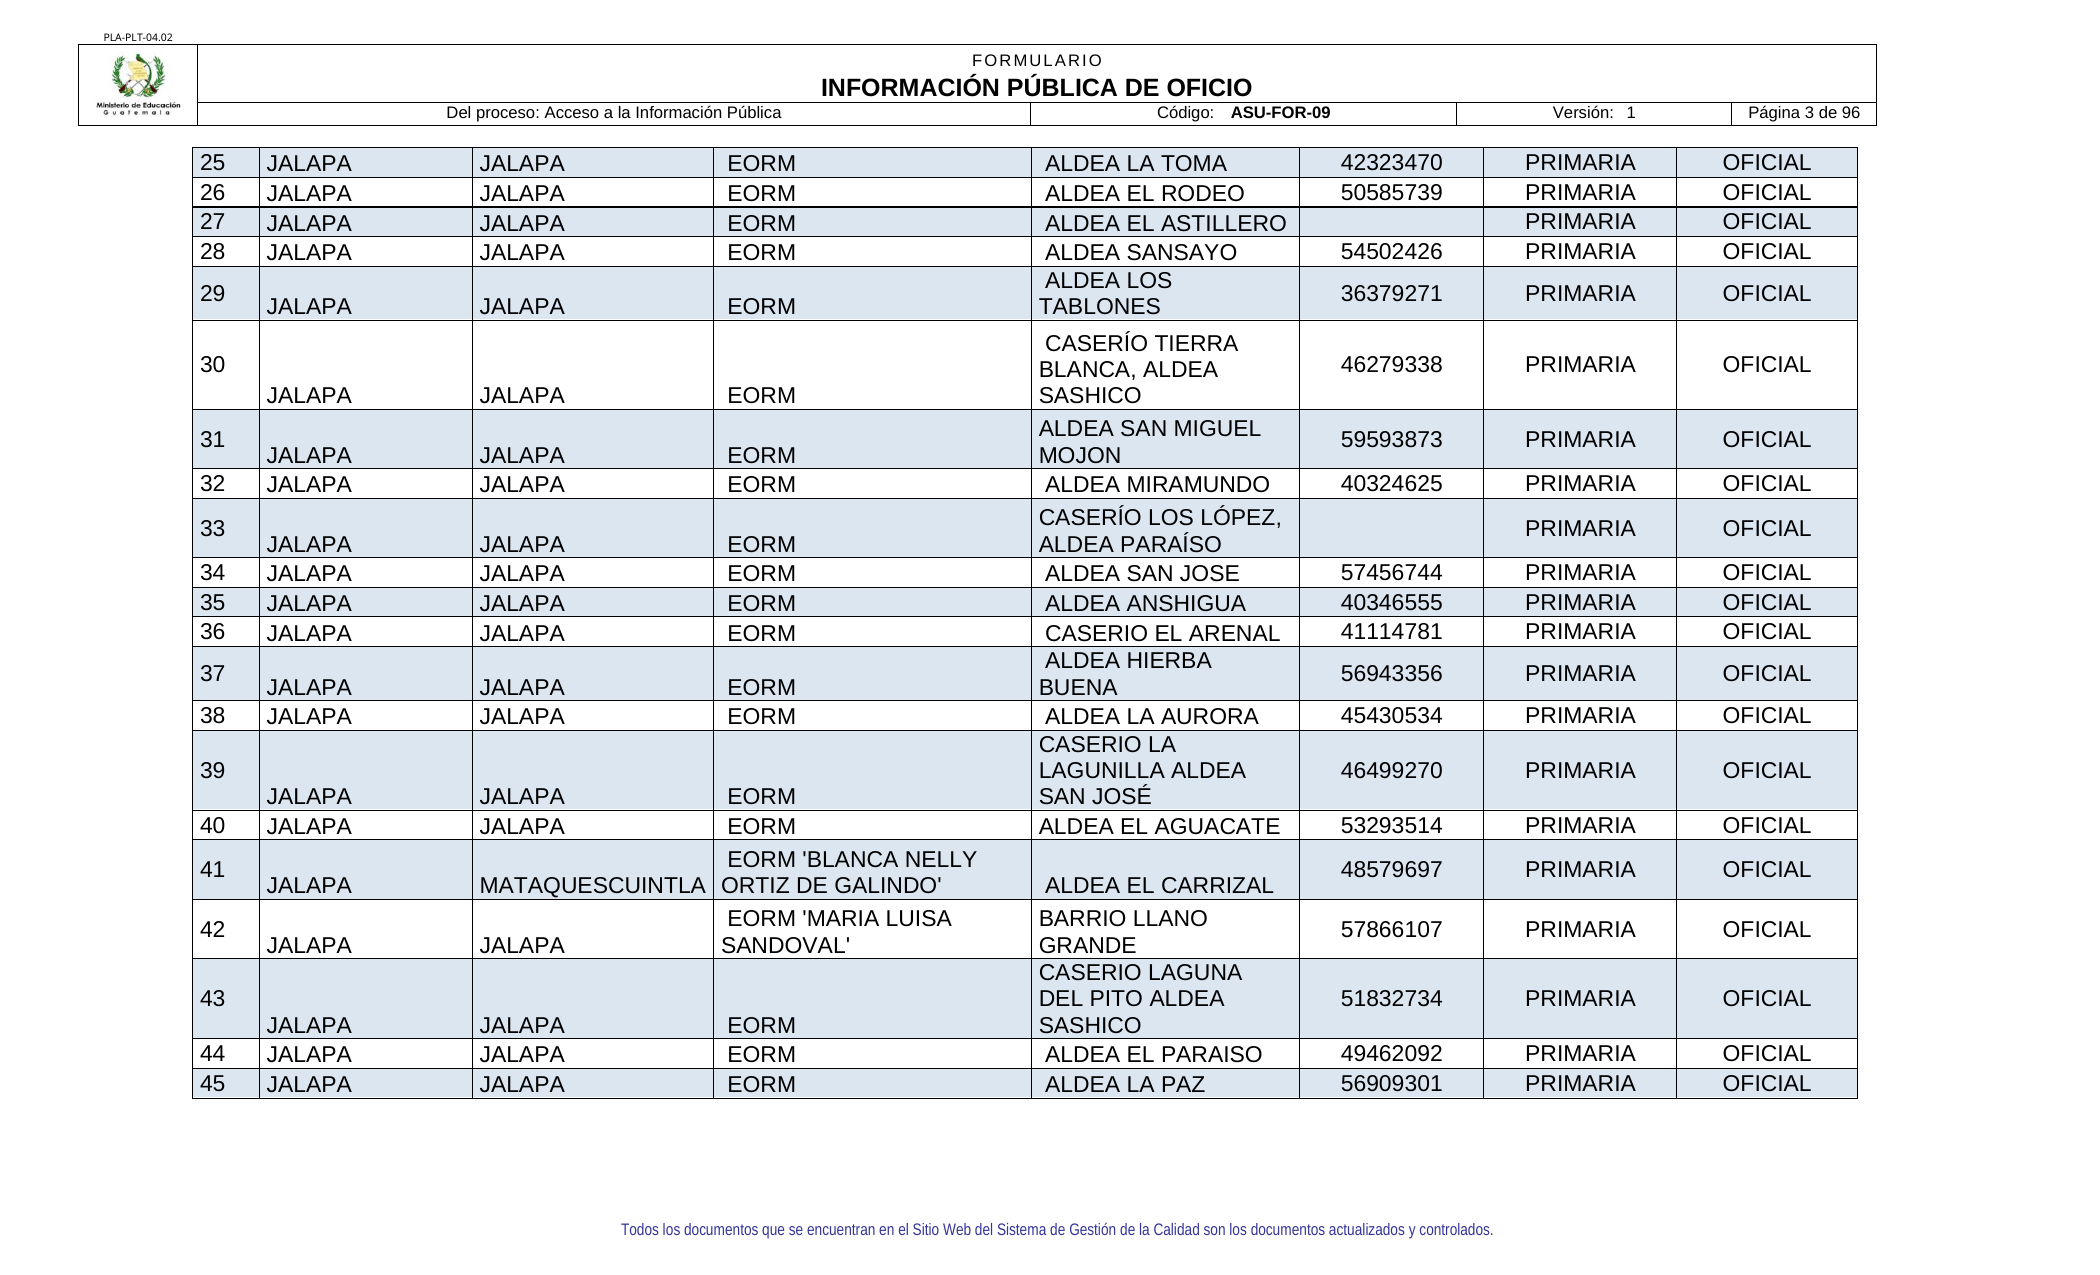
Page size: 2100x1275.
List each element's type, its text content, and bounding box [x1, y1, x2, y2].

table_cell JALAPA [260, 811, 472, 839]
table_cell EORM [714, 148, 1031, 177]
table_cell JALAPA [473, 617, 713, 646]
table_cell ALDEA LOS TABLONES [1032, 267, 1299, 319]
table_cell JALAPA [473, 900, 713, 958]
table_cell MATAQUESCUINTLA [473, 840, 713, 899]
table_cell PRIMARIA [1484, 208, 1676, 236]
table_cell JALAPA [260, 469, 472, 498]
table_cell JALAPA [473, 148, 713, 177]
table_cell EORM [714, 267, 1031, 319]
table_cell 32 [193, 469, 259, 498]
table_cell 45430534 [1300, 701, 1483, 729]
table_cell ALDEA EL AGUACATE [1032, 811, 1299, 839]
table_cell CASERIO LAGUNA DEL PITO ALDEA SASHICO [1032, 959, 1299, 1038]
table_cell JALAPA [260, 900, 472, 958]
table_cell ALDEA HIERBA BUENA [1032, 647, 1299, 700]
table_cell ALDEA EL PARAISO [1032, 1039, 1299, 1068]
table_cell EORM [714, 237, 1031, 266]
table_cell JALAPA [260, 321, 472, 408]
table_cell ALDEA ANSHIGUA [1032, 588, 1299, 616]
table_cell OFICIAL [1677, 959, 1857, 1038]
table_cell EORM [714, 499, 1031, 557]
table_cell 35 [193, 588, 259, 616]
table_cell JALAPA [473, 410, 713, 468]
table_cell JALAPA [473, 1069, 713, 1097]
table_cell 53293514 [1300, 811, 1483, 839]
table_cell PRIMARIA [1484, 267, 1676, 319]
table_cell 34 [193, 558, 259, 587]
table_cell OFICIAL [1677, 499, 1857, 557]
table_cell OFICIAL [1677, 1069, 1857, 1097]
table_cell ALDEA EL CARRIZAL [1032, 840, 1299, 899]
table_cell JALAPA [260, 647, 472, 700]
table_cell PRIMARIA [1484, 647, 1676, 700]
table_cell 40 [193, 811, 259, 839]
table_cell 41 [193, 840, 259, 899]
table_cell JALAPA [260, 1069, 472, 1097]
table_cell 39 [193, 731, 259, 809]
table_cell PRIMARIA [1484, 731, 1676, 809]
table_cell EORM [714, 701, 1031, 729]
table_cell OFICIAL [1677, 701, 1857, 729]
table_cell 30 [193, 321, 259, 408]
table_cell ALDEA MIRAMUNDO [1032, 469, 1299, 498]
table_cell OFICIAL [1677, 237, 1857, 266]
table_cell 25 [193, 148, 259, 177]
table_cell PRIMARIA [1484, 237, 1676, 266]
table_cell 59593873 [1300, 410, 1483, 468]
table_cell PRIMARIA [1484, 469, 1676, 498]
table_cell 28 [193, 237, 259, 266]
table_cell OFICIAL [1677, 840, 1857, 899]
table_cell JALAPA [260, 178, 472, 206]
table_cell 29 [193, 267, 259, 319]
table_cell OFICIAL [1677, 178, 1857, 206]
table_cell JALAPA [473, 499, 713, 557]
table_cell 56943356 [1300, 647, 1483, 700]
table_cell CASERIO EL ARENAL [1032, 617, 1299, 646]
table_cell JALAPA [473, 647, 713, 700]
table_cell OFICIAL [1677, 321, 1857, 408]
table_cell OFICIAL [1677, 558, 1857, 587]
table_cell 40346555 [1300, 588, 1483, 616]
table_cell PRIMARIA [1484, 1039, 1676, 1068]
table_cell 31 [193, 410, 259, 468]
table_cell [1300, 208, 1483, 236]
table_cell PRIMARIA [1484, 840, 1676, 899]
table_cell OFICIAL [1677, 900, 1857, 958]
table_cell OFICIAL [1677, 469, 1857, 498]
table_cell 45 [193, 1069, 259, 1097]
table_cell EORM [714, 811, 1031, 839]
table_cell 43 [193, 959, 259, 1038]
table_cell JALAPA [260, 237, 472, 266]
table_cell EORM [714, 731, 1031, 809]
table_cell ALDEA SAN JOSE [1032, 558, 1299, 587]
table_cell JALAPA [260, 959, 472, 1038]
table_cell 57456744 [1300, 558, 1483, 587]
table_cell EORM [714, 588, 1031, 616]
table_cell 50585739 [1300, 178, 1483, 206]
table_cell PRIMARIA [1484, 617, 1676, 646]
table_cell 37 [193, 647, 259, 700]
picture [95, 51, 181, 117]
table_cell 46279338 [1300, 321, 1483, 408]
table_cell OFICIAL [1677, 208, 1857, 236]
table_cell JALAPA [473, 811, 713, 839]
table_cell EORM [714, 1069, 1031, 1097]
table_cell JALAPA [473, 469, 713, 498]
table_cell JALAPA [260, 731, 472, 809]
table_cell 51832734 [1300, 959, 1483, 1038]
table_cell OFICIAL [1677, 588, 1857, 616]
table_cell 40324625 [1300, 469, 1483, 498]
table_cell OFICIAL [1677, 148, 1857, 177]
table_cell EORM [714, 321, 1031, 408]
table_cell ALDEA LA AURORA [1032, 701, 1299, 729]
table_cell JALAPA [473, 588, 713, 616]
table_cell JALAPA [473, 208, 713, 236]
table_cell OFICIAL [1677, 410, 1857, 468]
table_cell OFICIAL [1677, 811, 1857, 839]
table_cell OFICIAL [1677, 1039, 1857, 1068]
table_cell 26 [193, 178, 259, 206]
table_cell OFICIAL [1677, 267, 1857, 319]
table_cell PRIMARIA [1484, 959, 1676, 1038]
table_cell JALAPA [260, 701, 472, 729]
table_cell [1300, 499, 1483, 557]
table_cell ALDEA EL RODEO [1032, 178, 1299, 206]
table_cell PRIMARIA [1484, 701, 1676, 729]
table_cell JALAPA [473, 321, 713, 408]
table_cell OFICIAL [1677, 731, 1857, 809]
table_cell PRIMARIA [1484, 321, 1676, 408]
table_cell EORM [714, 647, 1031, 700]
table_cell ALDEA SANSAYO [1032, 237, 1299, 266]
table_cell JALAPA [260, 1039, 472, 1068]
table_cell JALAPA [260, 617, 472, 646]
table_cell ALDEA LA TOMA [1032, 148, 1299, 177]
table_cell BARRIO LLANO GRANDE [1032, 900, 1299, 958]
table_cell PRIMARIA [1484, 499, 1676, 557]
table_cell JALAPA [473, 267, 713, 319]
table_cell JALAPA [260, 148, 472, 177]
table_cell EORM [714, 959, 1031, 1038]
table_cell OFICIAL [1677, 617, 1857, 646]
table_cell PRIMARIA [1484, 900, 1676, 958]
table_cell PRIMARIA [1484, 558, 1676, 587]
table_cell PRIMARIA [1484, 1069, 1676, 1097]
table_cell 41114781 [1300, 617, 1483, 646]
table_cell EORM [714, 469, 1031, 498]
table_cell 54502426 [1300, 237, 1483, 266]
table_cell 42323470 [1300, 148, 1483, 177]
table_cell EORM 'BLANCA NELLY ORTIZ DE GALINDO' [714, 840, 1031, 899]
table_cell EORM [714, 410, 1031, 468]
table_cell JALAPA [473, 178, 713, 206]
table_cell PRIMARIA [1484, 178, 1676, 206]
table_cell 38 [193, 701, 259, 729]
table_cell JALAPA [473, 237, 713, 266]
table_cell JALAPA [473, 1039, 713, 1068]
table_cell CASERIO LA LAGUNILLA ALDEA SAN JOSÉ [1032, 731, 1299, 809]
table_cell 44 [193, 1039, 259, 1068]
table_cell 46499270 [1300, 731, 1483, 809]
table_cell OFICIAL [1677, 647, 1857, 700]
table_cell JALAPA [473, 558, 713, 587]
table_cell ALDEA LA PAZ [1032, 1069, 1299, 1097]
table_cell JALAPA [473, 701, 713, 729]
table_cell JALAPA [260, 588, 472, 616]
table_cell PRIMARIA [1484, 410, 1676, 468]
table_cell JALAPA [473, 731, 713, 809]
table_cell EORM [714, 558, 1031, 587]
table_cell EORM 'MARIA LUISA SANDOVAL' [714, 900, 1031, 958]
table_cell ALDEA EL ASTILLERO [1032, 208, 1299, 236]
table_cell 36 [193, 617, 259, 646]
table_cell EORM [714, 208, 1031, 236]
table_cell 36379271 [1300, 267, 1483, 319]
table_cell 42 [193, 900, 259, 958]
table_cell JALAPA [473, 959, 713, 1038]
table_cell 27 [193, 208, 259, 236]
table_cell JALAPA [260, 499, 472, 557]
table_cell PRIMARIA [1484, 811, 1676, 839]
table_cell PRIMARIA [1484, 588, 1676, 616]
table_cell JALAPA [260, 410, 472, 468]
table_cell JALAPA [260, 558, 472, 587]
table_cell 57866107 [1300, 900, 1483, 958]
table_cell CASERÍO TIERRA BLANCA, ALDEA SASHICO [1032, 321, 1299, 408]
table_cell ALDEA SAN MIGUEL MOJON [1032, 410, 1299, 468]
table_cell 48579697 [1300, 840, 1483, 899]
table_cell 49462092 [1300, 1039, 1483, 1068]
table_cell EORM [714, 1039, 1031, 1068]
table_cell JALAPA [260, 840, 472, 899]
table_cell 56909301 [1300, 1069, 1483, 1097]
table_cell JALAPA [260, 267, 472, 319]
table_cell CASERÍO LOS LÓPEZ, ALDEA PARAÍSO [1032, 499, 1299, 557]
table_cell PRIMARIA [1484, 148, 1676, 177]
table_cell 33 [193, 499, 259, 557]
table_cell JALAPA [260, 208, 472, 236]
table_cell EORM [714, 178, 1031, 206]
table_cell EORM [714, 617, 1031, 646]
